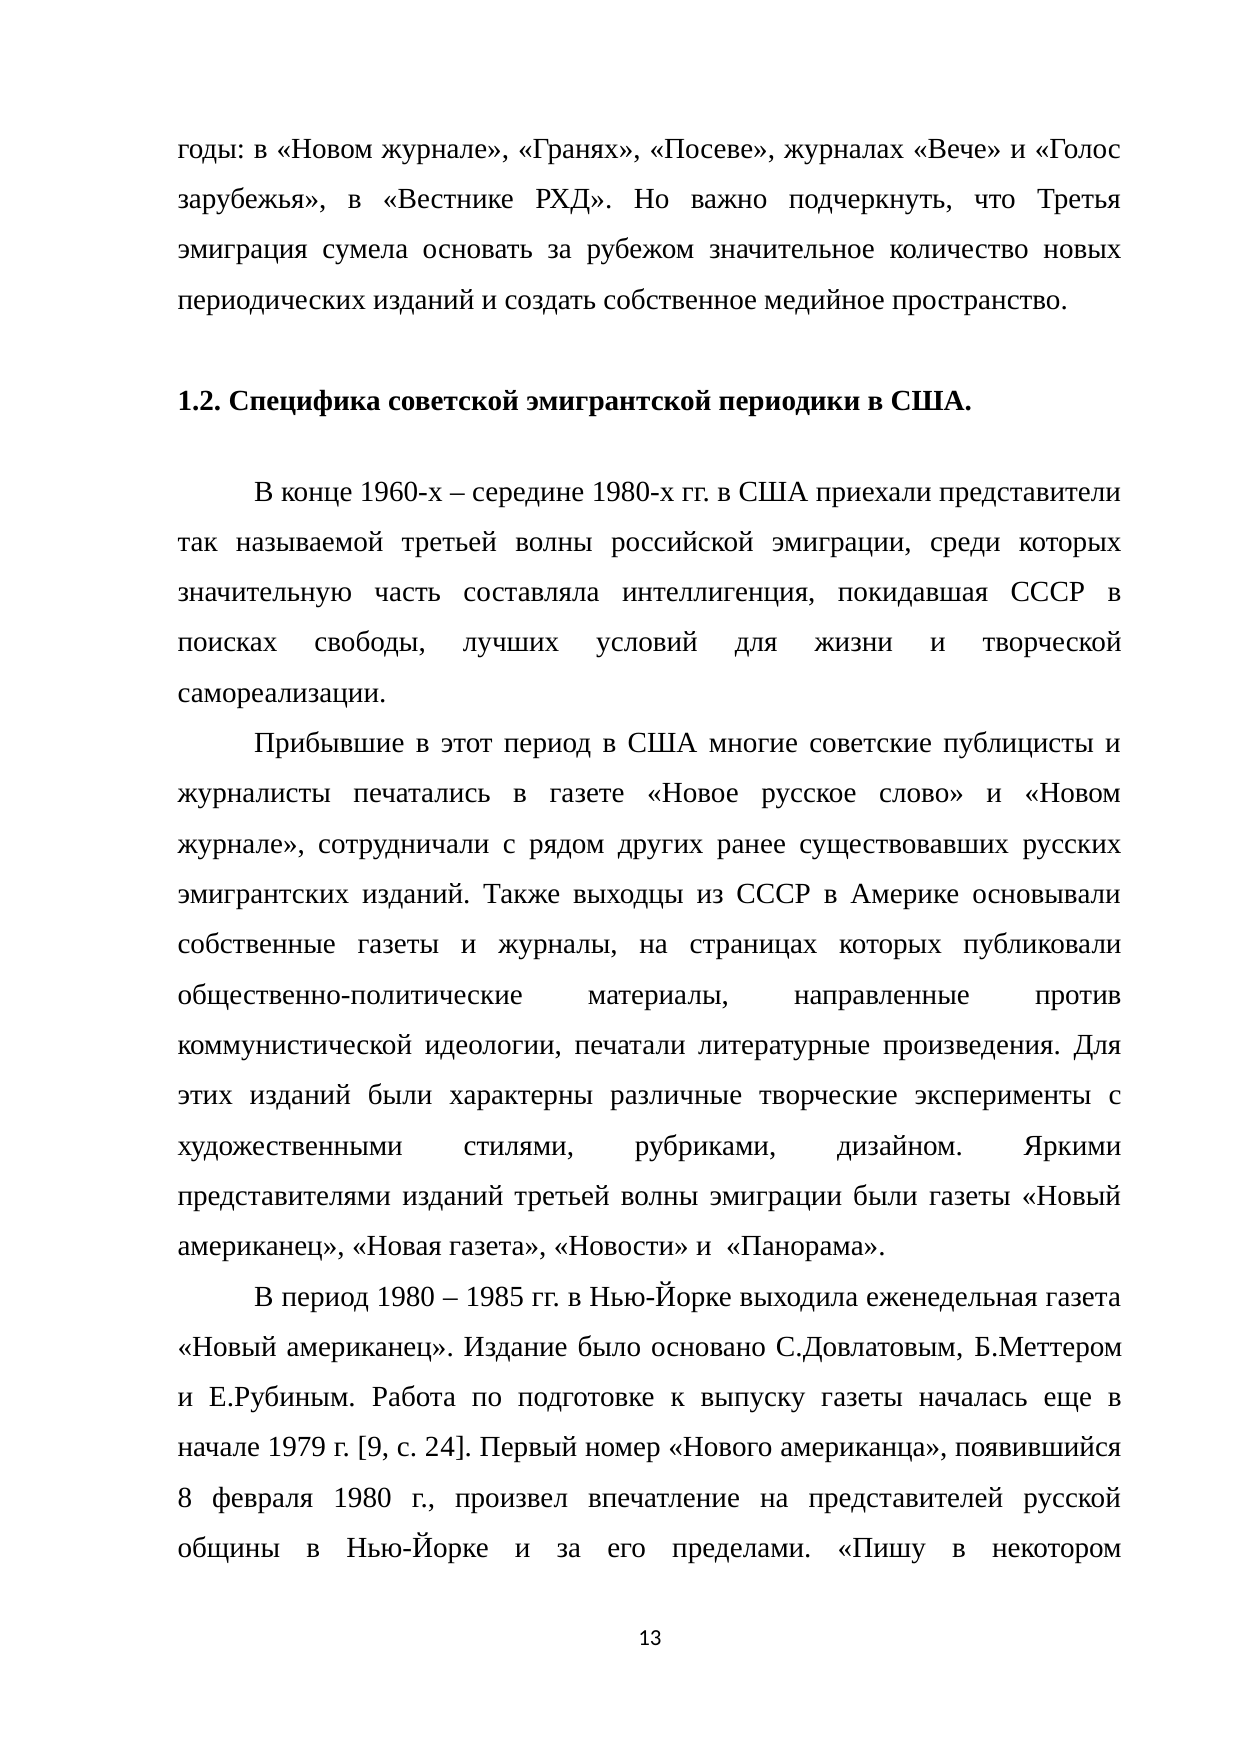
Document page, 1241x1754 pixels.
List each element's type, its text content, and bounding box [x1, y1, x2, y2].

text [177, 1279, 1122, 1564]
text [177, 131, 1122, 316]
text Прибывшие в этот период в США многие советские публицисты и журналисты печатались в газете «Новое русское слово» и «Новом журнале», сотрудничали с рядом других ранее существовавших русских эмигрантских изданий. Также выходцы из СССР в Америке основывали собственные газеты и журналы, на страницах которых публиковали общественно-политические материалы, направленные против коммунистической идеологии, печатали литературные произведения. Для этих изданий были характерны различные творческие эксперименты с художественными стилями, рубриками, дизайном. Яркими представителями изданий третьей волны эмиграции были газеты «Новый американец», «Новая газета», «Новости» и «Панорама». [177, 725, 1122, 1262]
text 1.2. Специфика советской эмигрантской периодики в США. [177, 332, 1122, 459]
text В конце 1960-х – середине 1980-х гг. в США приехали представители так называемой третьей волны российской эмиграции, среди которых значительную часть составляла интеллигенция, покидавшая СССР в поисках свободы, лучших условий для жизни и творческой самореализации. [177, 474, 1122, 708]
